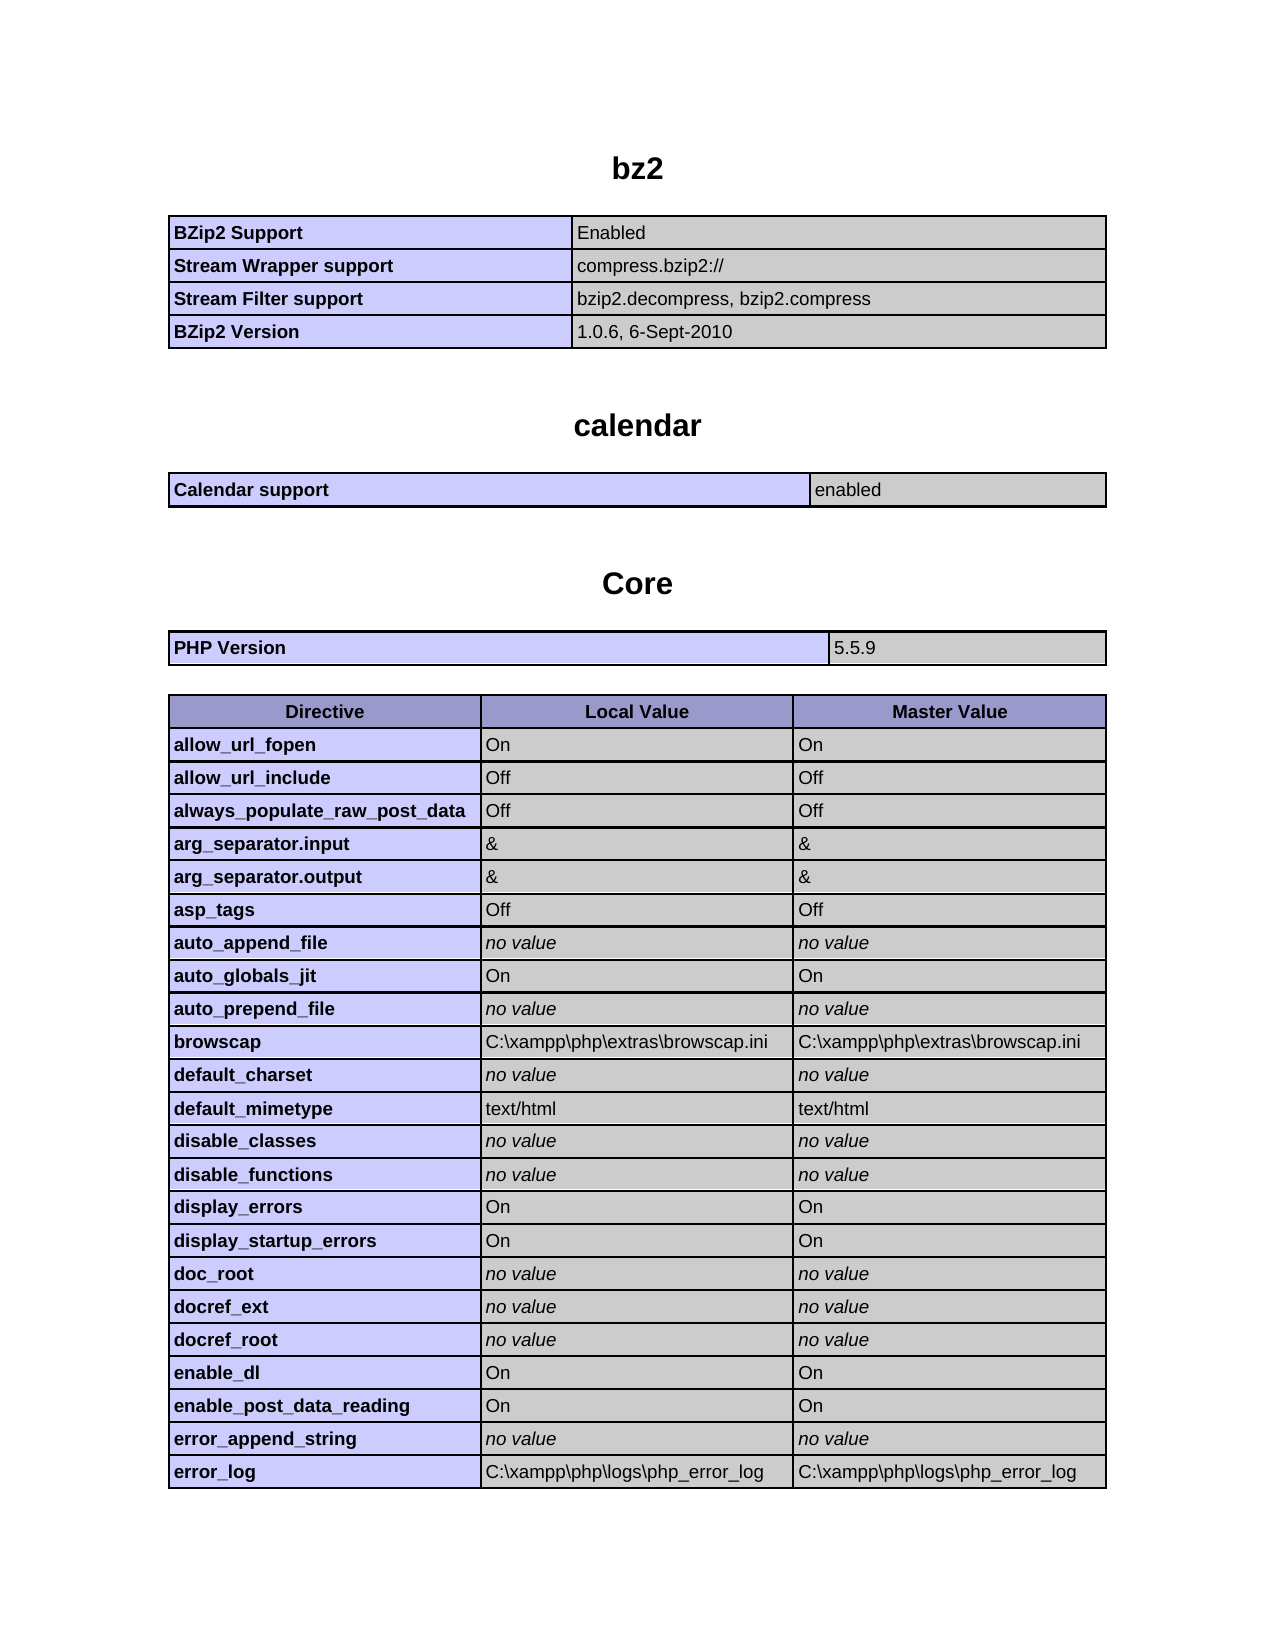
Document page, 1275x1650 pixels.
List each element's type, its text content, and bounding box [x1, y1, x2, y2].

table_cell On [794, 961, 1105, 991]
table_cell & [482, 861, 792, 892]
table_cell docref_ext [170, 1291, 480, 1322]
table_cell no value [482, 928, 792, 958]
table_header Enabled [573, 217, 1105, 248]
table_cell no value [482, 1126, 792, 1157]
table_cell disable_classes [170, 1126, 480, 1157]
table_cell BZip2 Version [170, 316, 571, 347]
table_cell display_errors [170, 1192, 480, 1223]
table_cell disable_functions [170, 1159, 480, 1189]
table_cell display_startup_errors [170, 1225, 480, 1256]
table_cell On [794, 1390, 1105, 1421]
table_header BZip2 Support [170, 217, 571, 248]
table_cell no value [482, 1060, 792, 1091]
table_cell On [482, 1225, 792, 1256]
table_cell On [482, 961, 792, 991]
table_cell no value [794, 1060, 1105, 1091]
table_header PHP Version [170, 633, 828, 663]
text bz2 [150, 150, 1125, 186]
table_cell text/html [794, 1093, 1105, 1123]
table_cell no value [794, 994, 1105, 1024]
table_cell browscap [170, 1027, 480, 1057]
table_cell bzip2.decompress, bzip2.compress [573, 283, 1105, 314]
table_cell error_log [170, 1456, 480, 1487]
table_cell & [482, 829, 792, 859]
table_cell allow_url_fopen [170, 729, 480, 760]
text calendar [150, 407, 1125, 443]
table_cell no value [482, 1258, 792, 1289]
table_cell C:\xampp\php\extras\browscap.ini [482, 1027, 792, 1057]
table_cell no value [794, 1258, 1105, 1289]
table_cell Off [794, 895, 1105, 925]
table_cell Off [482, 763, 792, 793]
table_cell no value [482, 1159, 792, 1189]
table_cell asp_tags [170, 895, 480, 925]
table_cell no value [482, 1324, 792, 1355]
table_cell always_populate_raw_post_data [170, 795, 480, 826]
table_cell docref_root [170, 1324, 480, 1355]
table_cell enable_post_data_reading [170, 1390, 480, 1421]
table_cell error_append_string [170, 1423, 480, 1454]
table_cell no value [794, 1159, 1105, 1189]
table_cell Off [482, 895, 792, 925]
table_cell On [482, 1192, 792, 1223]
table_cell On [482, 1390, 792, 1421]
table_cell text/html [482, 1093, 792, 1123]
table_cell On [794, 1225, 1105, 1256]
table_cell On [794, 1192, 1105, 1223]
table_header Local Value [482, 696, 792, 727]
table_cell no value [794, 1126, 1105, 1157]
table_cell C:\xampp\php\extras\browscap.ini [794, 1027, 1105, 1057]
table_cell Off [794, 795, 1105, 826]
table_cell On [794, 1357, 1105, 1388]
table_cell arg_separator.output [170, 861, 480, 892]
table_cell 1.0.6, 6-Sept-2010 [573, 316, 1105, 347]
table_cell no value [794, 928, 1105, 958]
table_cell auto_prepend_file [170, 994, 480, 1024]
table_cell arg_separator.input [170, 829, 480, 859]
table_cell & [794, 829, 1105, 859]
table_cell C:\xampp\php\logs\php_error_log [482, 1456, 792, 1487]
table_cell default_mimetype [170, 1093, 480, 1123]
table_cell no value [482, 994, 792, 1024]
table_cell auto_globals_jit [170, 961, 480, 991]
table_cell doc_root [170, 1258, 480, 1289]
table_cell default_charset [170, 1060, 480, 1091]
table_header 5.5.9 [830, 633, 1105, 663]
table_cell On [482, 1357, 792, 1388]
table_cell no value [482, 1423, 792, 1454]
table_cell & [794, 861, 1105, 892]
table_cell Off [794, 763, 1105, 793]
table_cell enable_dl [170, 1357, 480, 1388]
table_header Directive [170, 696, 480, 727]
table_cell C:\xampp\php\logs\php_error_log [794, 1456, 1105, 1487]
table_cell Off [482, 795, 792, 826]
table_cell Stream Filter support [170, 283, 571, 314]
table_header Master Value [794, 696, 1105, 727]
table_cell On [794, 729, 1105, 760]
table_cell allow_url_include [170, 763, 480, 793]
table_cell auto_append_file [170, 928, 480, 958]
table_cell no value [794, 1324, 1105, 1355]
table_cell no value [794, 1291, 1105, 1322]
table_header Calendar support [170, 474, 809, 505]
table_header enabled [811, 474, 1105, 505]
table_cell no value [482, 1291, 792, 1322]
table_cell no value [794, 1423, 1105, 1454]
text Core [150, 565, 1125, 601]
table_cell Stream Wrapper support [170, 250, 571, 281]
table_cell compress.bzip2:// [573, 250, 1105, 281]
table_cell On [482, 729, 792, 760]
